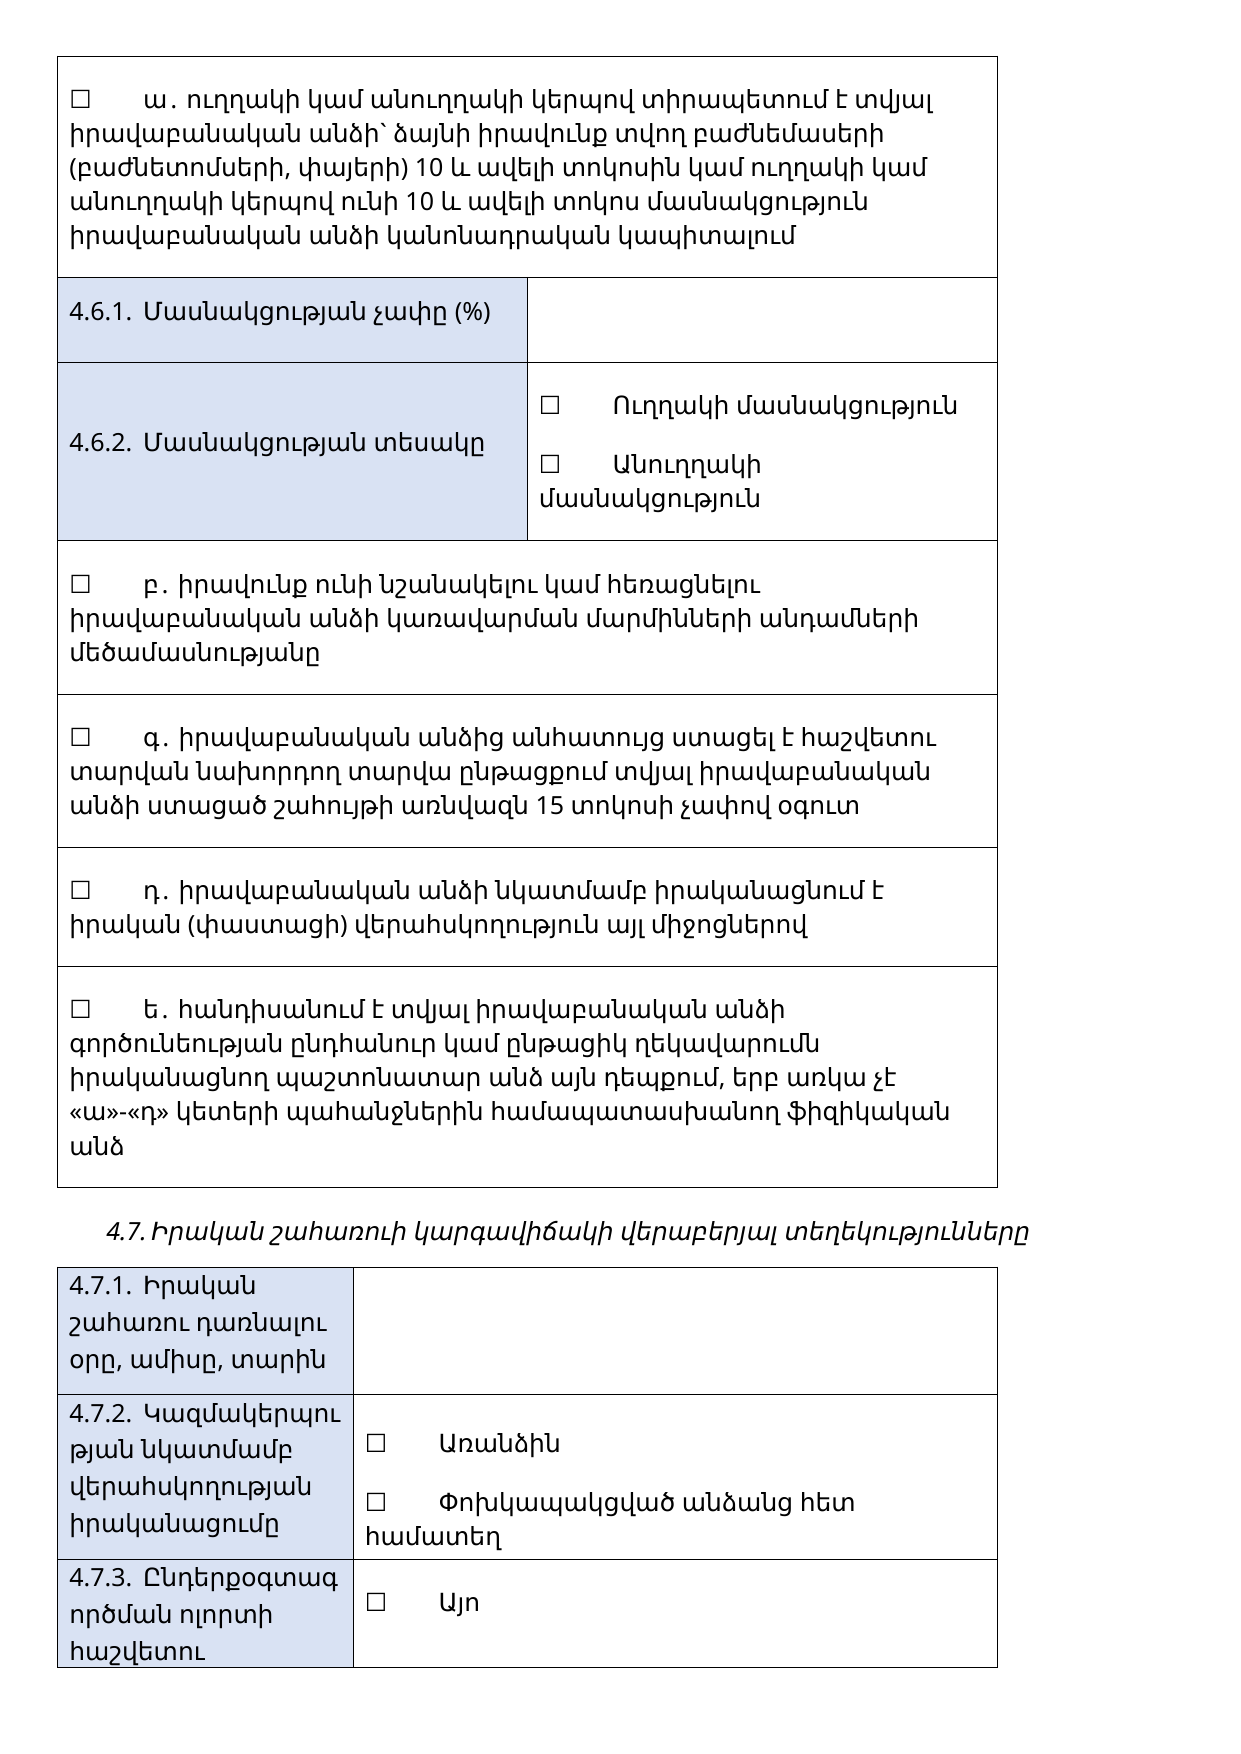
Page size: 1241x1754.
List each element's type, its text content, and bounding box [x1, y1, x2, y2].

table_cell Այո Ոչ [354, 1560, 997, 1667]
table_cell Մասնակցության տեսակը [58, 363, 527, 540]
table_header Իրական շահառու դառնալու օրը, ամիսը, տարին [58, 1268, 353, 1394]
table_cell Մասնակցության չափը (%) [58, 278, 527, 362]
table_cell ե․ հանդիսանում է տվյալ իրավաբանական անձի գործունեության ընդհանուր կամ ընթացիկ ղեկավարումն իրականացնող պաշտոնատար անձ այն դեպքում, երբ առկա չէ «ա»-«դ» կետերի պահանջներին համապատասխանող ֆիզիկական անձ [58, 967, 997, 1187]
table_cell [528, 278, 997, 362]
table_cell դ․ իրավաբանական անձի նկատմամբ իրականացնում է իրական (փաստացի) վերահսկողություն այլ միջոցներով [58, 848, 997, 966]
list Իրական շահառուի կարգավիճակի վերաբերյալ տեղեկությունները [106, 1213, 1167, 1247]
table_header [354, 1268, 997, 1394]
table_header ա․ ուղղակի կամ անուղղակի կերպով տիրապետում է տվյալ իրավաբանական անձի` ձայնի իրավունք տվող բաժնեմասերի (բաժնետոմսերի, փայերի) 10 և ավելի տոկոսին կամ ուղղակի կամ անուղղակի կերպով ունի 10 և ավելի տոկոս մասնակցություն իրավաբանական անձի կանոնադրական կապիտալում [58, 57, 997, 277]
table_cell բ․ իրավունք ունի նշանակելու կամ հեռացնելու իրավաբանական անձի կառավարման մարմինների անդամների մեծամասնությանը [58, 541, 997, 693]
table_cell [58, 1560, 353, 1667]
table_cell Կազմակերպության նկատմամբ վերահսկողության իրականացումը [58, 1395, 353, 1559]
table_cell գ․ իրավաբանական անձից անհատույց ստացել է հաշվետու տարվան նախորդող տարվա ընթացքում տվյալ իրավաբանական անձի ստացած շահույթի առնվազն 15 տոկոսի չափով օգուտ [58, 695, 997, 847]
table_cell Ուղղակի մասնակցություն Անուղղակի մասնակցություն [528, 363, 997, 540]
table_cell Առանձին Փոխկապակցված անձանց հետ համատեղ [354, 1395, 997, 1559]
